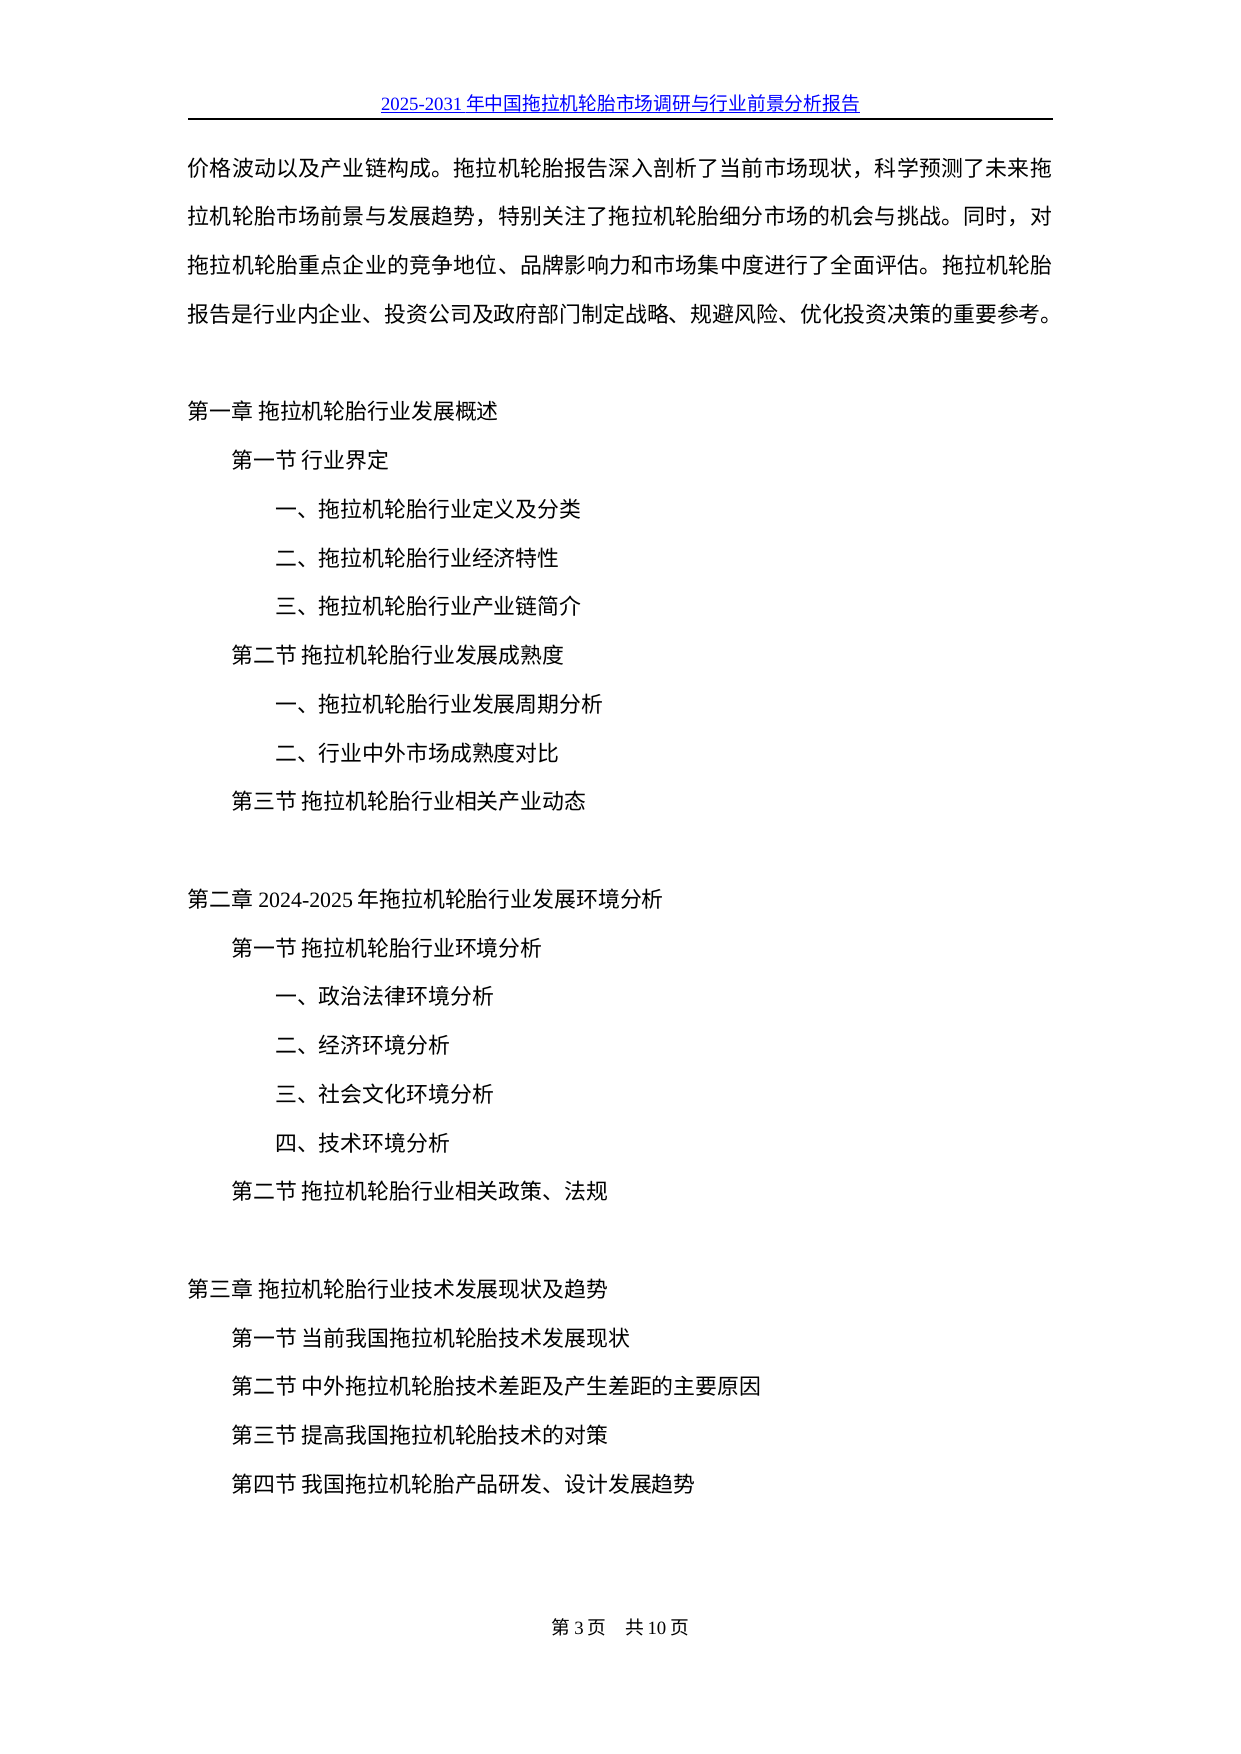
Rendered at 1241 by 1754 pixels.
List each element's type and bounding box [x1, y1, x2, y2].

text [187, 150, 1053, 1499]
